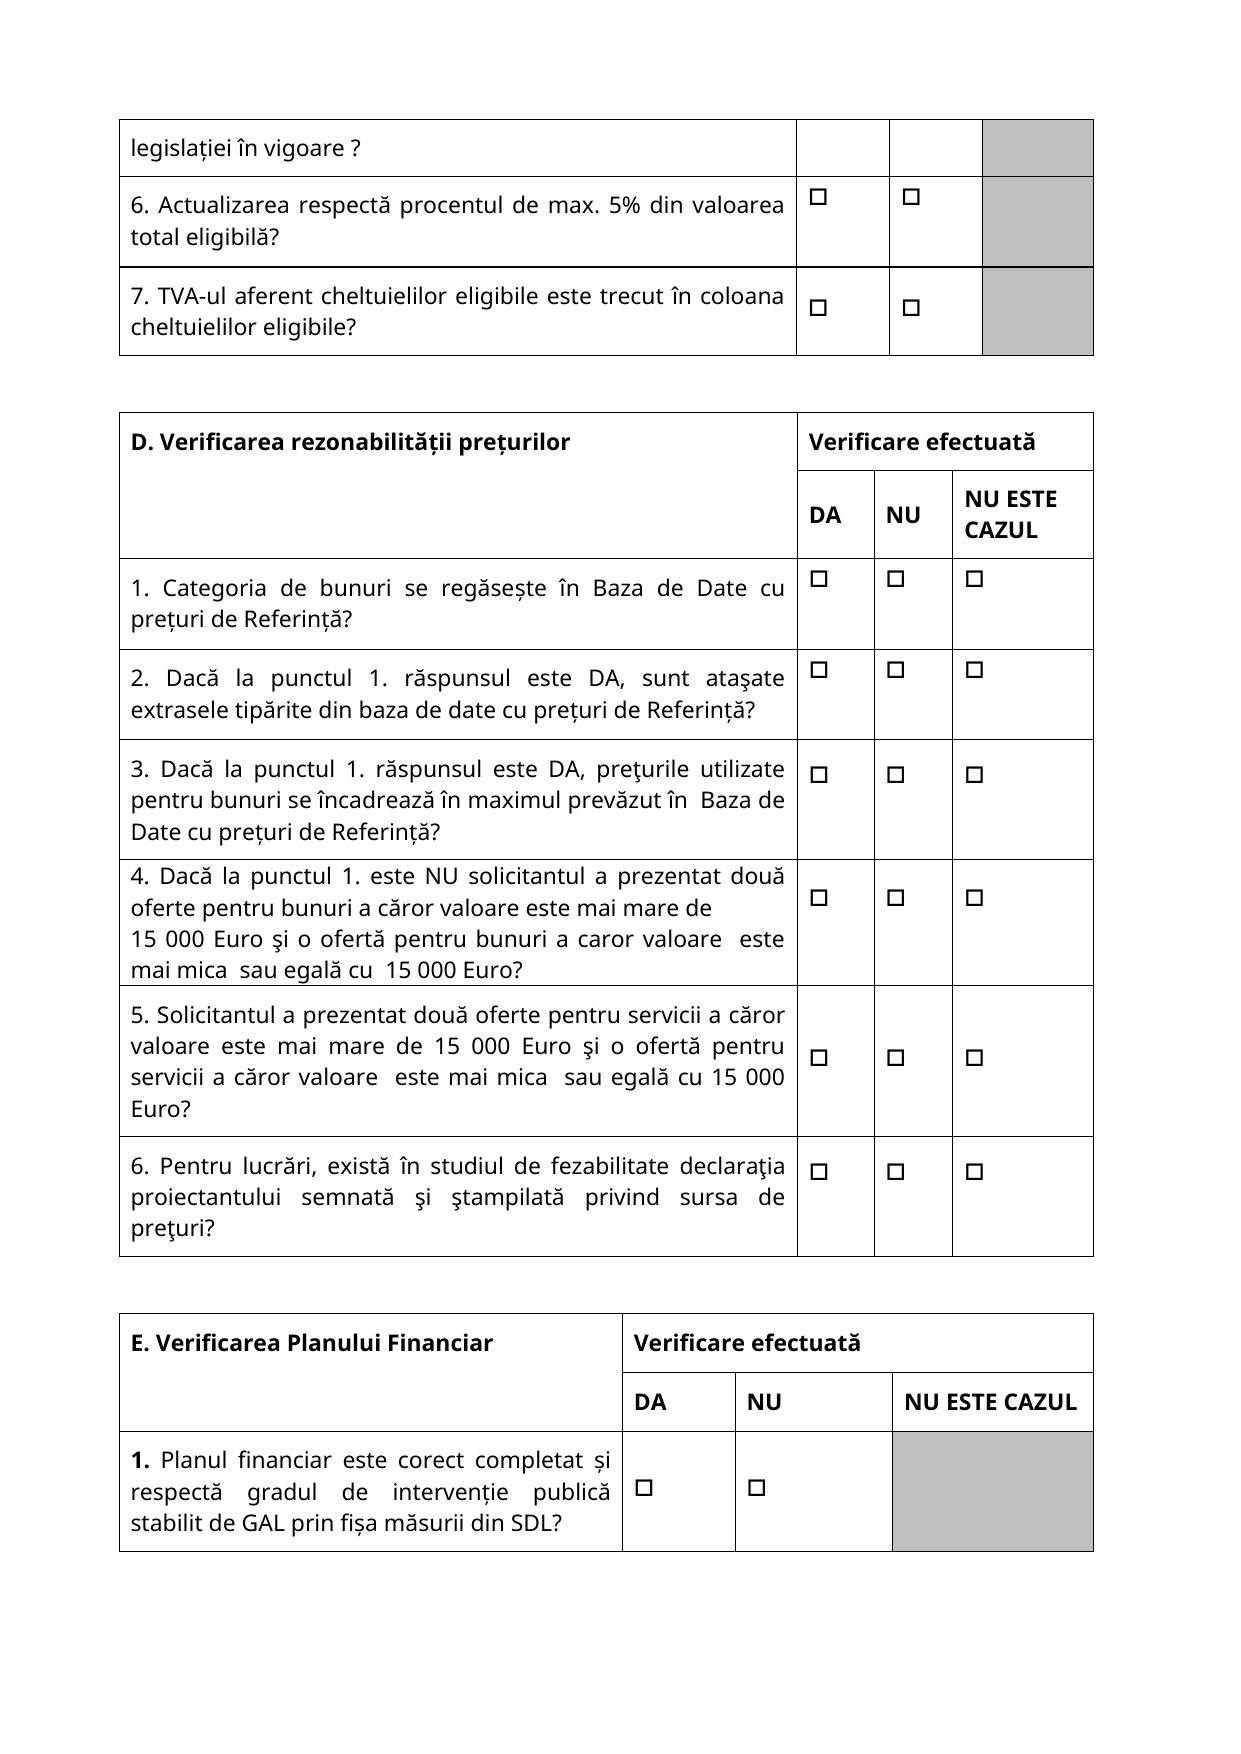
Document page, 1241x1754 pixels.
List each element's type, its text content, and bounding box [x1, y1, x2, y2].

table_cell [798, 650, 874, 739]
table_cell [797, 120, 889, 176]
table_cell [798, 1137, 874, 1256]
table_cell 4. Dacă la punctul 1. este NU solicitantul a prezentat două oferte pentru bunuri a căror valoare este mai mare de 15 000 Euro şi o ofertă pentru bunuri a caror valoare este mai mica sau egală cu 15 000 Euro? [120, 860, 797, 985]
table_cell 1. Planul financiar este corect completat şi respectă gradul de intervenţie publică stabilit de GAL prin fișa măsurii din SDL? [120, 1432, 622, 1551]
table_cell [953, 740, 1093, 859]
table_cell [953, 986, 1093, 1136]
table_cell [890, 177, 982, 266]
table_cell [736, 1432, 892, 1551]
table_cell [798, 740, 874, 859]
table_cell 5. Solicitantul a prezentat două oferte pentru servicii a căror valoare este mai mare de 15 000 Euro şi o ofertă pentru servicii a căror valoare este mai mica sau egală cu 15 000 Euro? [120, 986, 797, 1136]
table_cell [983, 120, 1093, 176]
table_cell [953, 1137, 1093, 1256]
table_cell [893, 1432, 1093, 1551]
table_cell [623, 1432, 735, 1551]
table_cell [953, 559, 1093, 649]
table_cell [798, 986, 874, 1136]
table_cell [875, 650, 952, 739]
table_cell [120, 120, 796, 176]
table_header Verificare efectuată [798, 413, 1093, 469]
table_cell 7. TVA-ul aferent cheltuielilor eligibile este trecut în coloana cheltuielilor eligibile? [120, 268, 796, 355]
table_cell [797, 177, 889, 266]
table_cell [953, 650, 1093, 739]
table_header D. Verificarea rezonabilităţii preţurilor [120, 413, 797, 558]
table_cell NU ESTE CAZUL [953, 471, 1093, 558]
table_cell [983, 177, 1093, 266]
table_cell NU [736, 1373, 892, 1431]
table_cell [798, 860, 874, 985]
table_cell 2. Dacă la punctul 1. răspunsul este DA, sunt ataşate extrasele tipărite din baza de date cu prețuri de Referință? [120, 650, 797, 739]
table_cell [797, 268, 889, 355]
table_cell NU [875, 471, 952, 558]
table_cell 6. Actualizarea respectă procentul de max. 5% din valoarea total eligibilă? [120, 177, 796, 266]
table_cell [890, 268, 982, 355]
table_cell [875, 986, 952, 1136]
table_cell [890, 120, 982, 176]
table_cell DA [623, 1373, 735, 1431]
table_cell NU ESTE CAZUL [893, 1373, 1093, 1431]
table_cell [875, 559, 952, 649]
table_cell 6. Pentru lucrări, există în studiul de fezabilitate declaraţia proiectantului semnată şi ştampilată privind sursa de preţuri? [120, 1137, 797, 1256]
table_cell [953, 860, 1093, 985]
table_cell 3. Dacă la punctul 1. răspunsul este DA, preţurile utilizate pentru bunuri se încadrează în maximul prevăzut în Baza de Date cu prețuri de Referință? [120, 740, 797, 859]
table_cell 1. Categoria de bunuri se regăseşte în Baza de Date cu prețuri de Referință? [120, 559, 797, 649]
table_cell [875, 1137, 952, 1256]
table_cell [875, 740, 952, 859]
table_header E. Verificarea Planului Financiar [120, 1314, 622, 1431]
table_cell [798, 559, 874, 649]
table_cell [875, 860, 952, 985]
table_header Verificare efectuată [623, 1314, 1093, 1372]
table_cell DA [798, 471, 874, 558]
table_cell [983, 268, 1093, 355]
